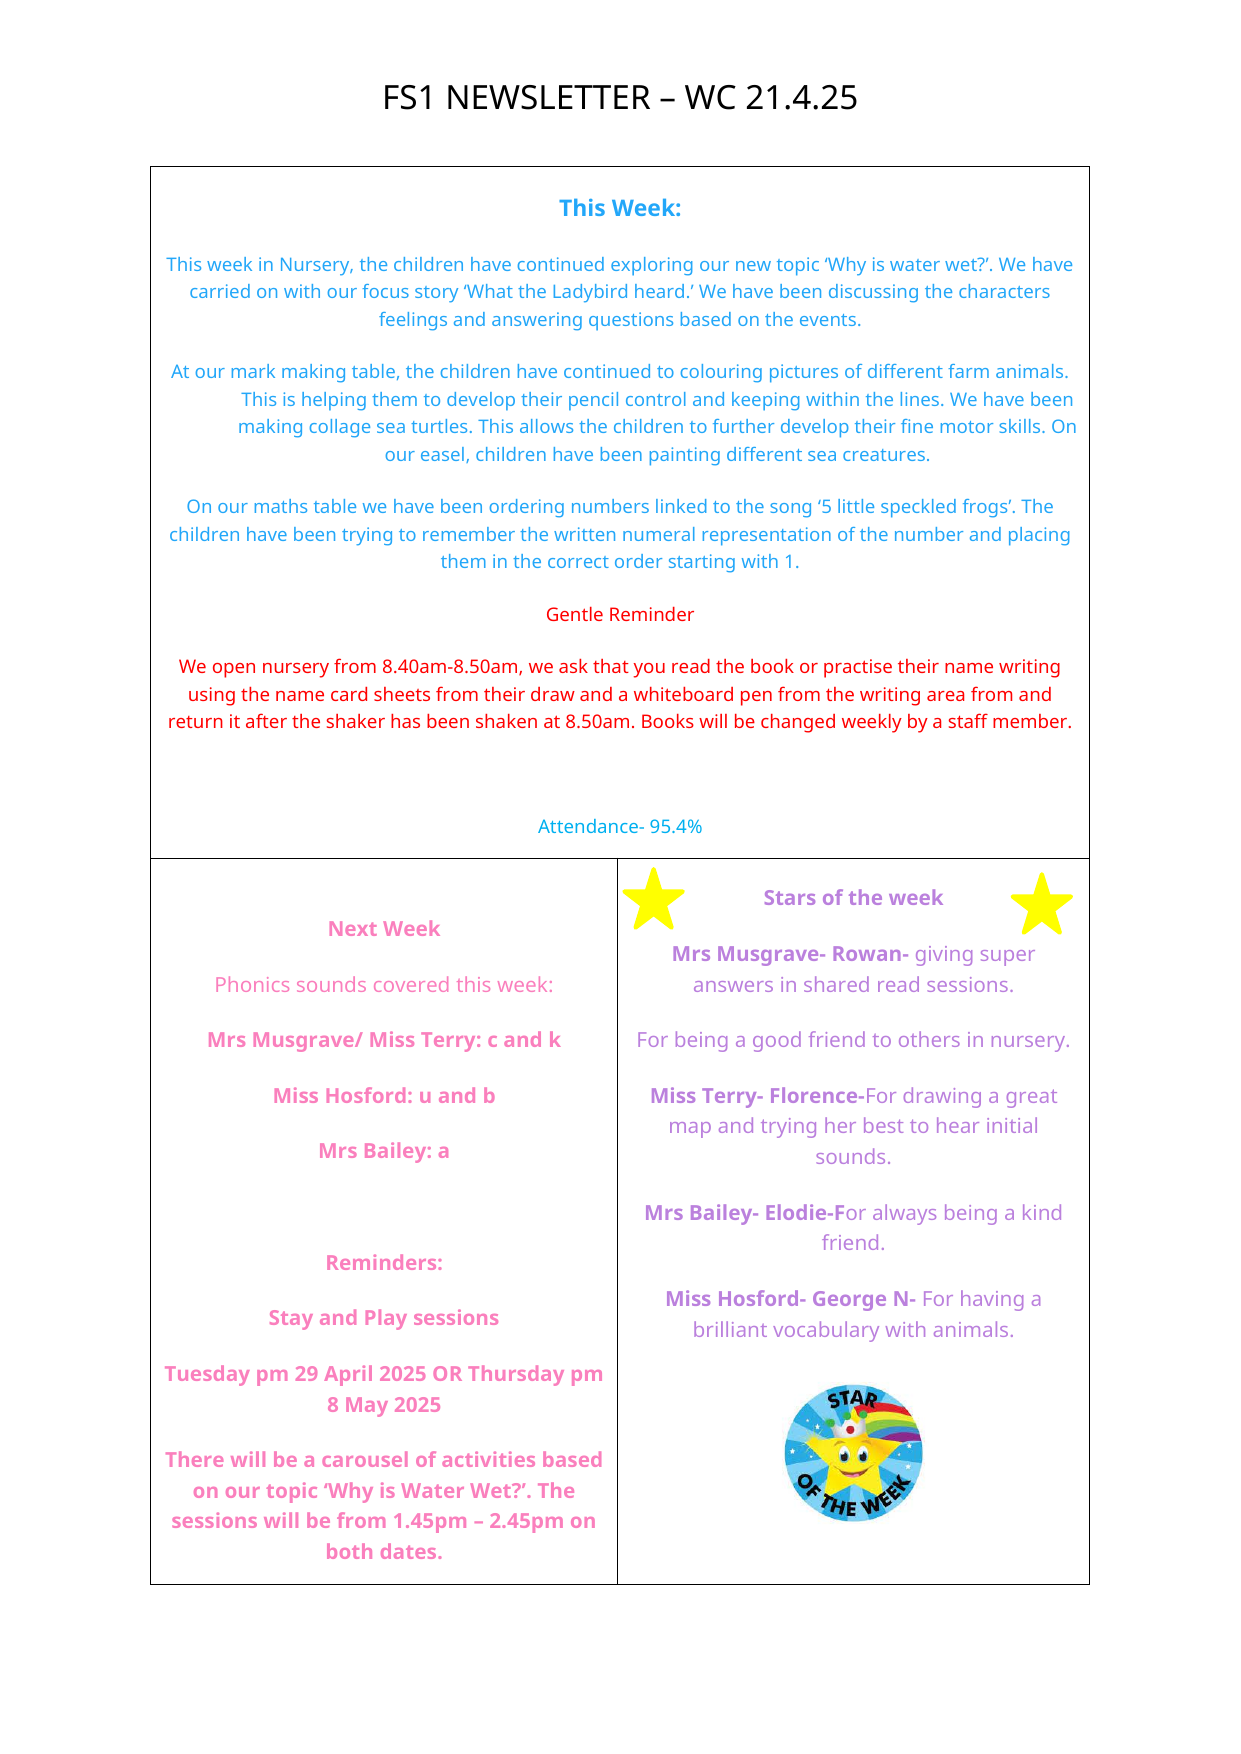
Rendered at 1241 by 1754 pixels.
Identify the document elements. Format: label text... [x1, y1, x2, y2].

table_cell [151, 859, 617, 1584]
picture [770, 1370, 937, 1536]
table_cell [618, 859, 1089, 1584]
table_header This Week: This week in Nursery, the children have continued exploring our new topic ‘Why is water wet?’. We have carried on with our focus story ‘What the Ladybird heard.’ We have been discussing the characters feelings and answering questions based on the events. At our mark making table, the children have continued to colouring pictures of different farm animals. This is helping them to develop their pencil control and keeping within the lines. We have been making collage sea turtles. This allows the children to further develop their fine motor skills. On our easel, children have been painting different sea creatures. On our maths table we have been ordering numbers linked to the song ‘5 little speckled frogs’. The children have been trying to remember the written numeral representation of the number and placing them in the correct order starting with 1. Gentle Reminder We open nursery from 8.40am-8.50am, we ask that you read the book or practise their name writing using the name card sheets from their draw and a whiteboard pen from the writing area from and return it after the shaker has been shaken at 8.50am. Books will be changed weekly by a staff member. Attendance- 95.4% [151, 167, 1089, 857]
